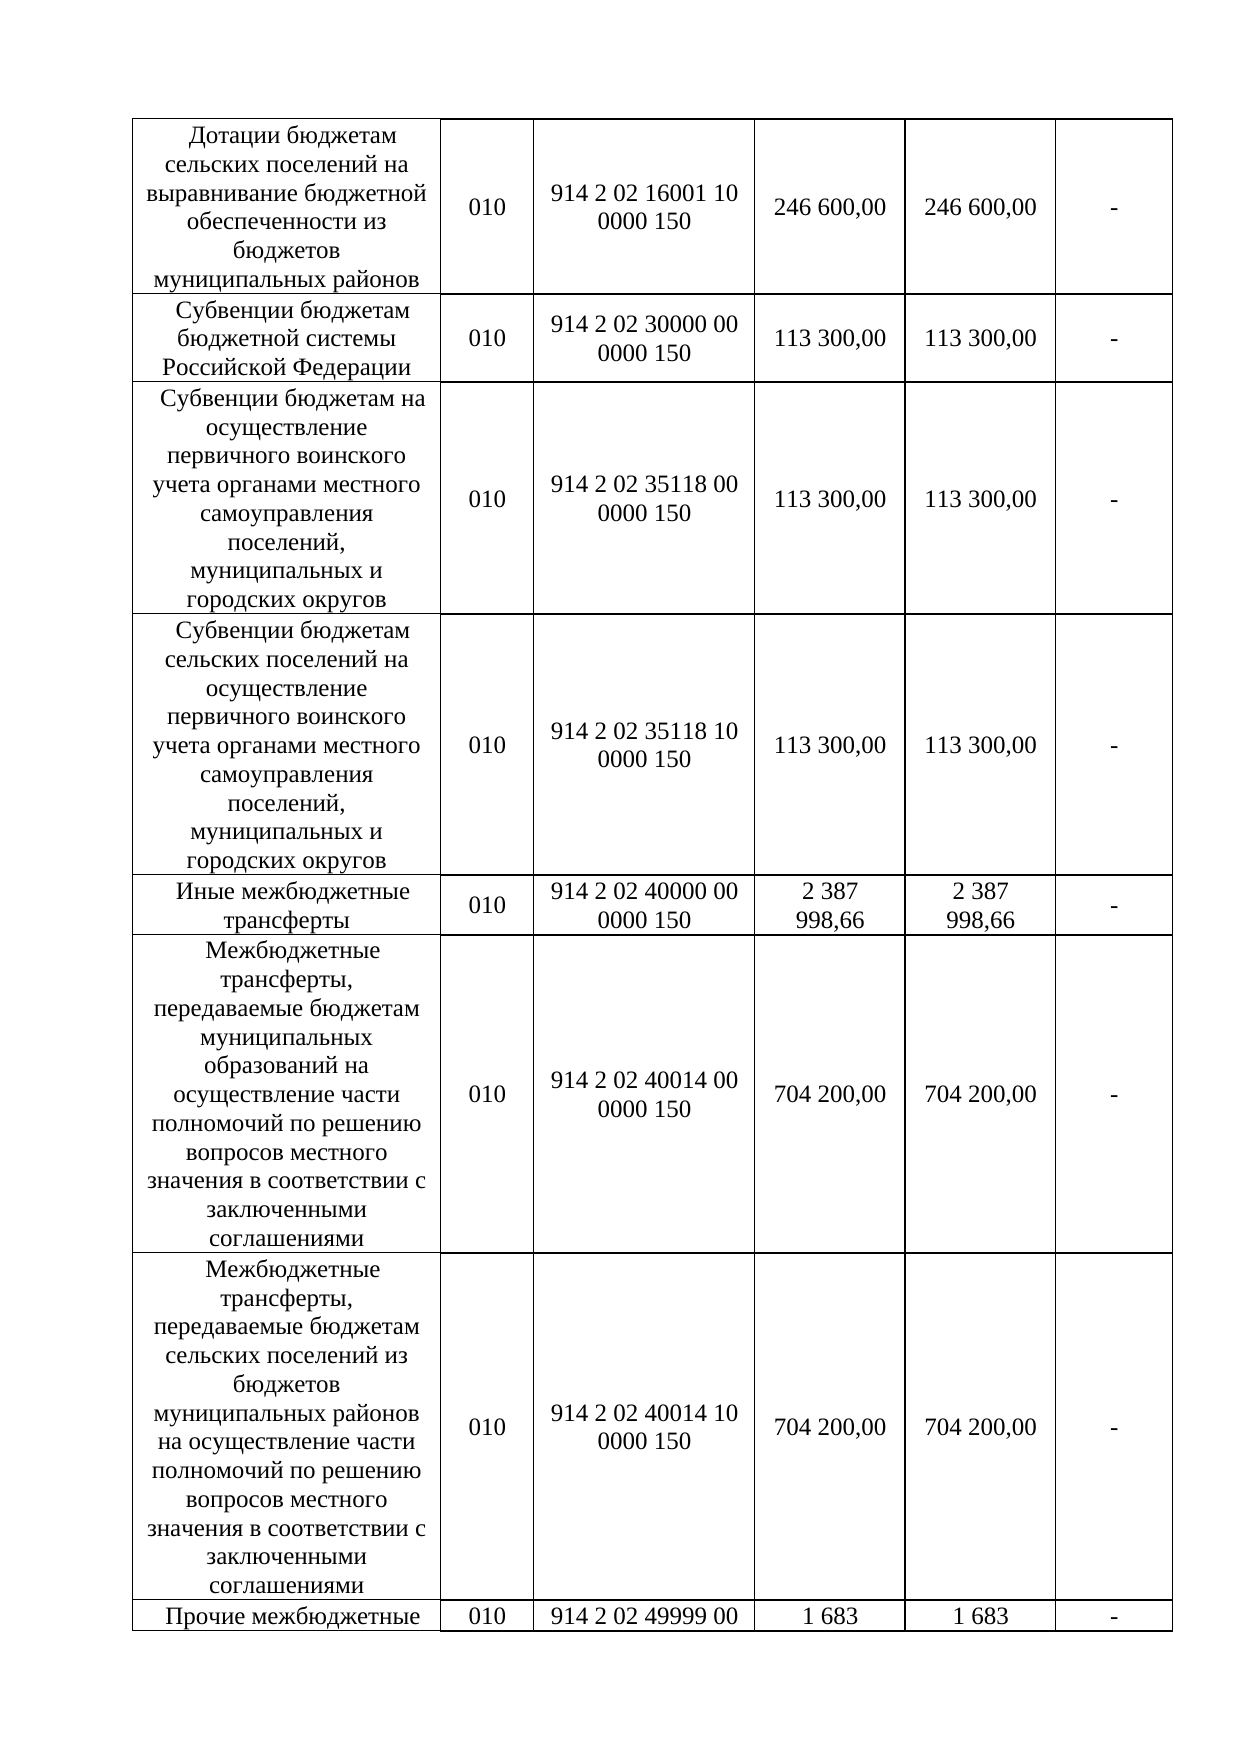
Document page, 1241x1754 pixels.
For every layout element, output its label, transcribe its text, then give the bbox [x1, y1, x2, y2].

table_cell 113 300,00 [755, 383, 904, 613]
table_cell 914 2 02 40014 00 0000 150 [534, 936, 754, 1252]
table_cell - [1056, 876, 1172, 933]
table_cell 914 2 02 40014 10 0000 150 [534, 1254, 754, 1599]
table_cell 113 300,00 [906, 383, 1055, 613]
table_cell - [1056, 1254, 1172, 1599]
table_cell 914 2 02 30000 00 0000 150 [534, 295, 754, 381]
table_cell 1 683 798,66 [755, 1601, 904, 1630]
table_cell 010 [441, 295, 533, 381]
table_cell - [1056, 936, 1172, 1252]
table_cell - [1056, 383, 1172, 613]
table_cell 113 300,00 [906, 295, 1055, 381]
table_cell 010 [441, 1254, 533, 1599]
table_cell 113 300,00 [755, 295, 904, 381]
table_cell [133, 1600, 440, 1630]
table_cell 704 200,00 [755, 936, 904, 1252]
table_cell - [1056, 615, 1172, 874]
table_cell 1 683 798,66 [906, 1601, 1055, 1630]
table_cell 914 2 02 16001 10 0000 150 [534, 120, 754, 293]
table_cell 113 300,00 [906, 615, 1055, 874]
table_cell 2 387 998,66 [906, 876, 1055, 933]
table_cell 704 200,00 [906, 936, 1055, 1252]
table_cell - [1056, 1601, 1172, 1630]
table_cell Субвенции бюджетам бюджетной системы Российской Федерации [133, 294, 440, 381]
table_cell 010 [441, 615, 533, 874]
table_cell 914 2 02 35118 00 0000 150 [534, 383, 754, 613]
table_cell 113 300,00 [755, 615, 904, 874]
table_cell 010 [441, 120, 533, 293]
table_cell Субвенции бюджетам сельских поселений на осуществление первичного воинского учета органами местного самоуправления поселений, муниципальных и городских округов [133, 614, 440, 874]
table_cell - [1056, 295, 1172, 381]
table_cell Межбюджетные трансферты, передаваемые бюджетам сельских поселений из бюджетов муниципальных районов на осуществление части полномочий по решению вопросов местного значения в соответствии с заключенными соглашениями [133, 1253, 440, 1599]
table_cell 010 [441, 876, 533, 933]
table_cell Дотации бюджетам сельских поселений на выравнивание бюджетной обеспеченности из бюджетов муниципальных районов [133, 119, 440, 293]
table_cell - [1056, 120, 1172, 293]
table_cell 246 600,00 [755, 120, 904, 293]
table_cell 010 [441, 383, 533, 613]
table_cell 914 2 02 35118 10 0000 150 [534, 615, 754, 874]
table_cell 914 2 02 40000 00 0000 150 [534, 876, 754, 933]
table_cell 010 [441, 936, 533, 1252]
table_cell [534, 1601, 754, 1630]
table_cell 704 200,00 [906, 1254, 1055, 1599]
table_cell 010 [441, 1601, 533, 1630]
table_cell Субвенции бюджетам на осуществление первичного воинского учета органами местного самоуправления поселений, муниципальных и городских округов [133, 382, 440, 613]
table_cell Иные межбюджетные трансферты [133, 875, 440, 933]
table_cell 2 387 998,66 [755, 876, 904, 933]
table_cell 704 200,00 [755, 1254, 904, 1599]
table_cell Межбюджетные трансферты, передаваемые бюджетам муниципальных образований на осуществление части полномочий по решению вопросов местного значения в соответствии с заключенными соглашениями [133, 935, 440, 1252]
table_cell 246 600,00 [906, 120, 1055, 293]
